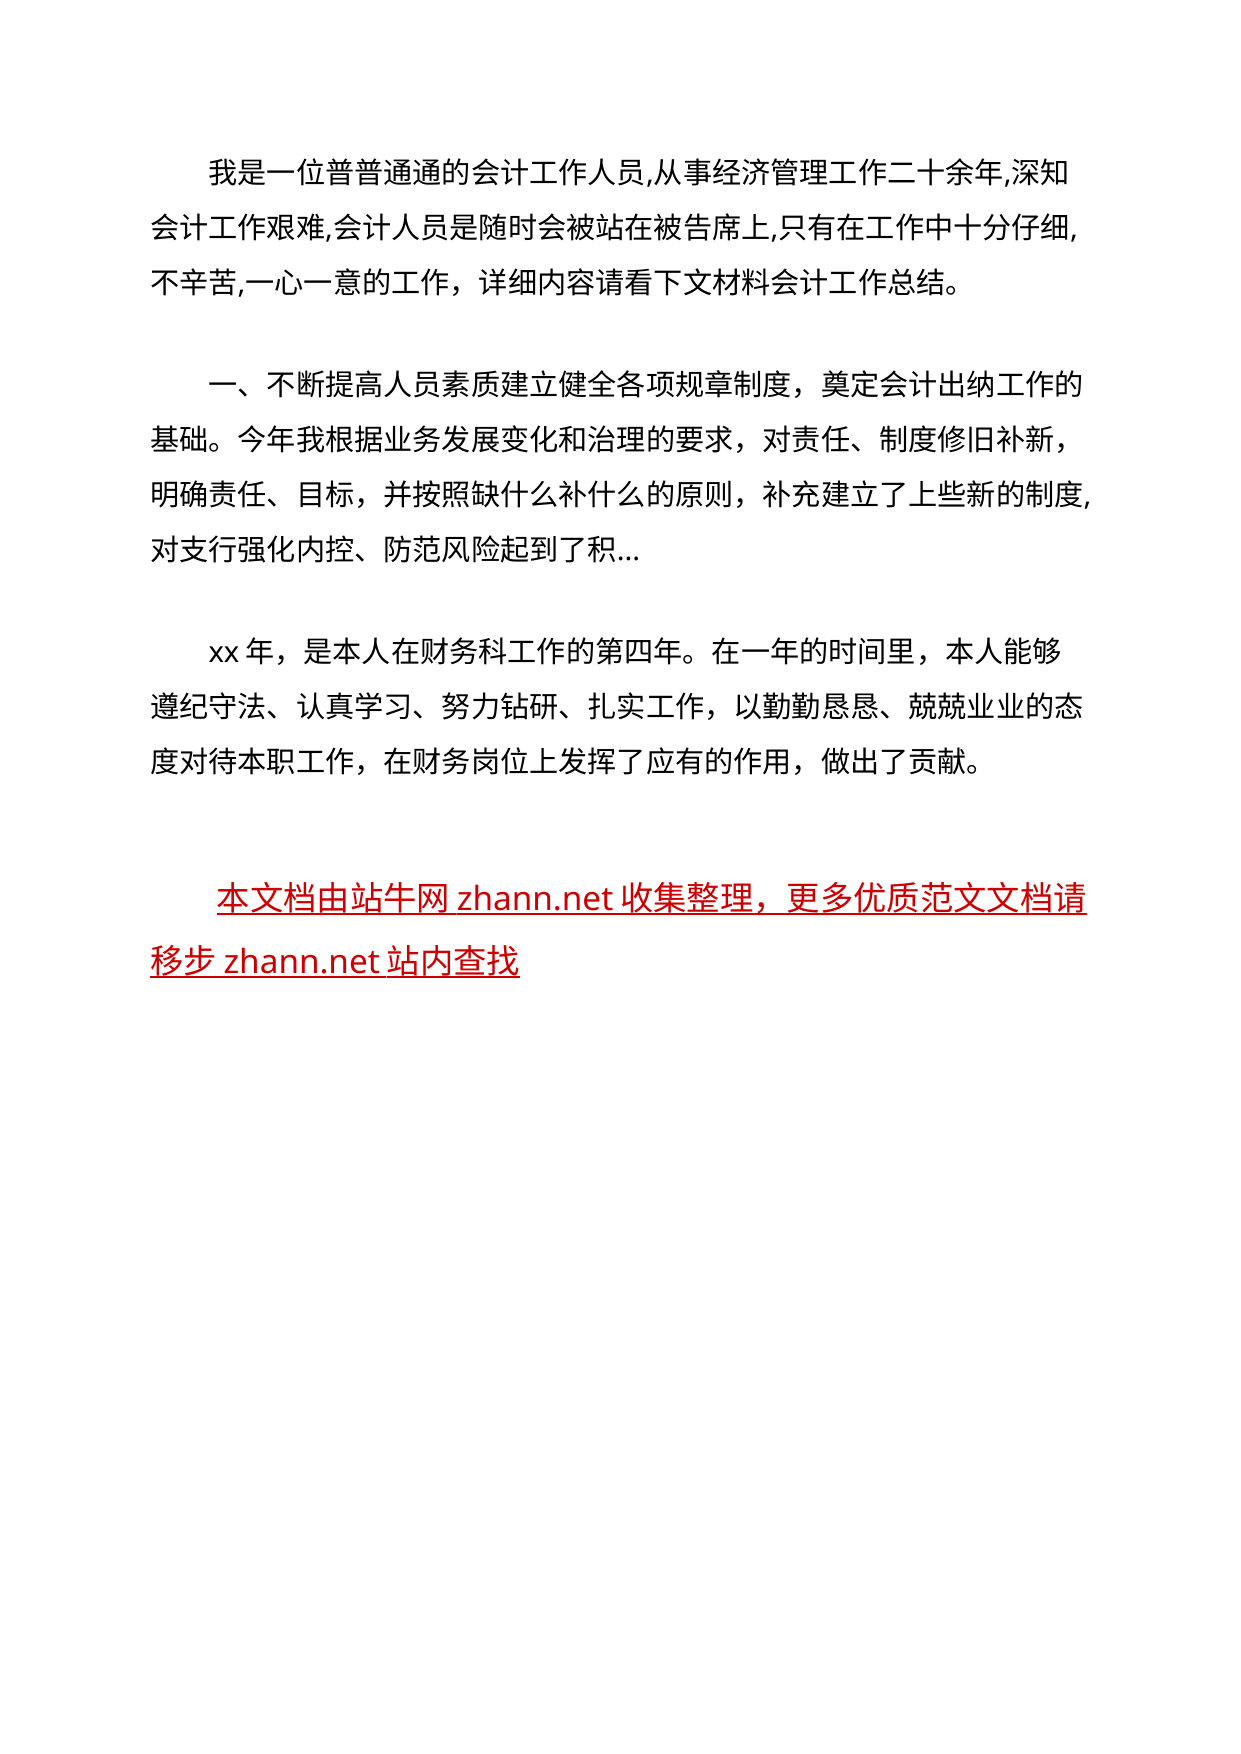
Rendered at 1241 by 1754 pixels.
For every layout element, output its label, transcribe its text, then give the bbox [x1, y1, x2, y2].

text xx年，是本人在财务科工作的第四年。在一年的时间里，本人能够遵纪守法、认真学习、努力钻研、扎实工作，以勤勤恳恳、兢兢业业的态度对待本职工作，在财务岗位上发挥了应有的作用，做出了贡献。 [150, 629, 1090, 781]
text 一、不断提高人员素质建立健全各项规章制度，奠定会计出纳工作的基础。今年我根据业务发展变化和治理的要求，对责任、制度修旧补新，明确责任、目标，并按照缺什么补什么的原则，补充建立了上些新的制度,对支行强化内控、防范风险起到了积... [150, 362, 1090, 569]
text 我是一位普普通通的会计工作人员,从事经济管理工作二十余年,深知会计工作艰难,会计人员是随时会被站在被告席上,只有在工作中十分仔细,不辛苦,一心一意的工作，详细内容请看下文材料会计工作总结。 [150, 150, 1090, 302]
text 本文档由站牛网zhann.net收集整理，更多优质范文文档请移步zhann.net站内查找 [150, 872, 1090, 983]
